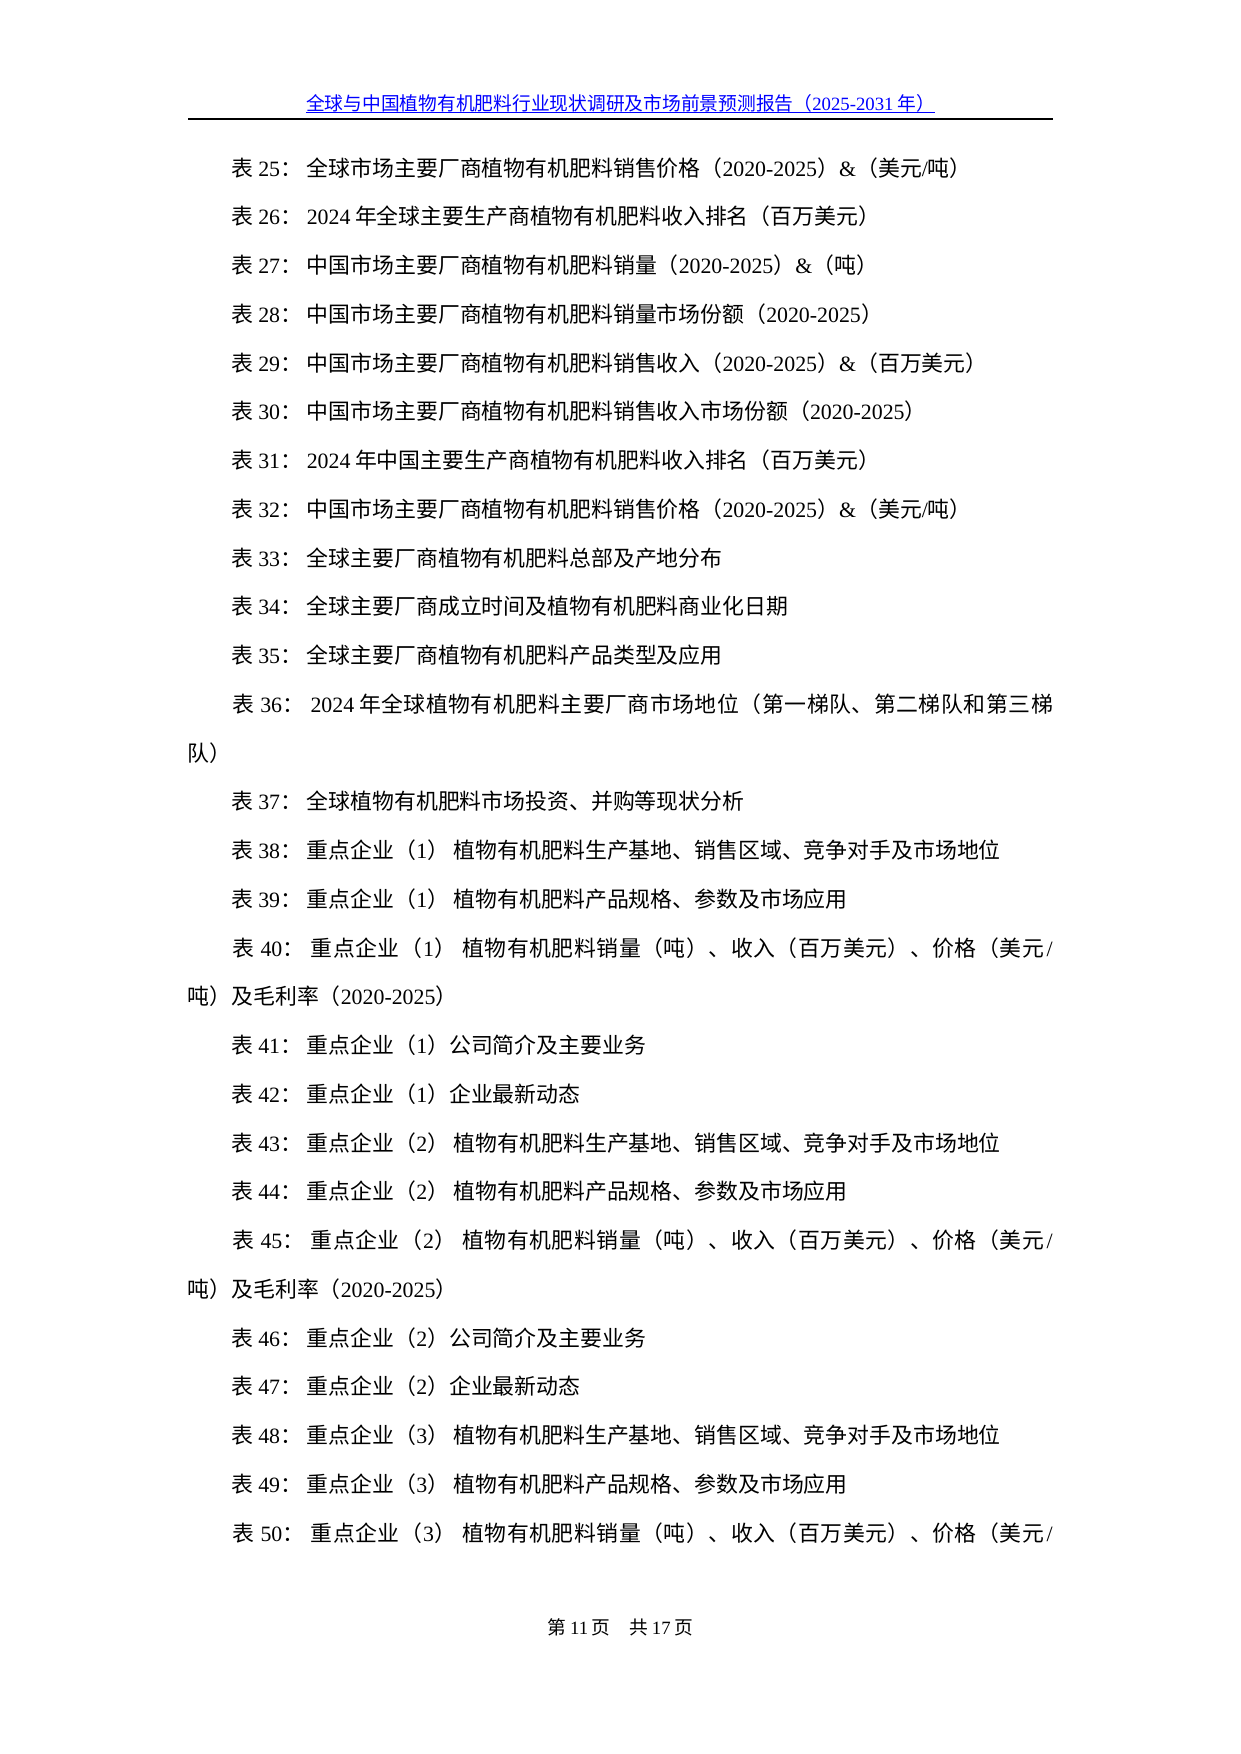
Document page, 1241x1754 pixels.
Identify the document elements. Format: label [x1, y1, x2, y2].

text [187, 150, 1053, 1548]
